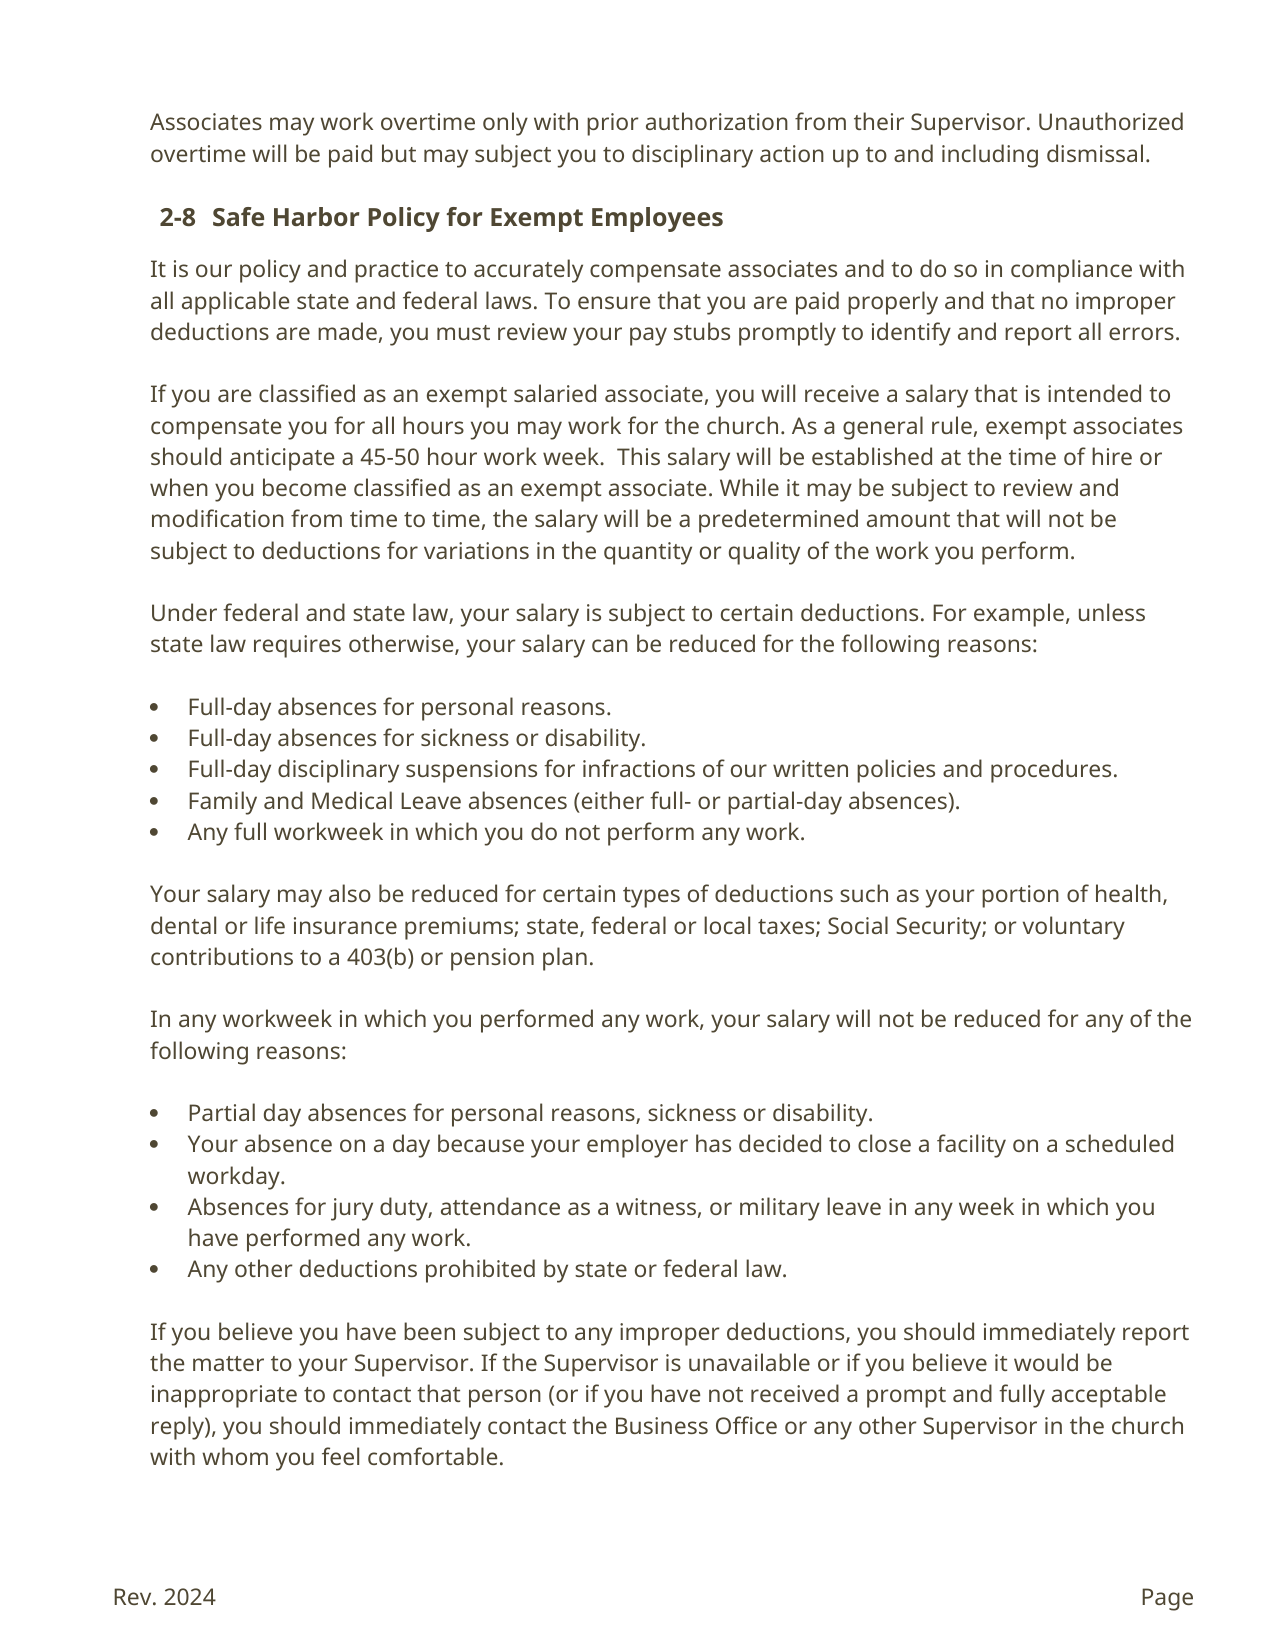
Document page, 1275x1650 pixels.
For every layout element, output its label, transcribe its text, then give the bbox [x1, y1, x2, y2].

list Any other deductions prohibited by state or federal law. [150, 1253, 1200, 1285]
list Full-day absences for personal reasons. [150, 691, 1200, 722]
list Full-day absences for sickness or disability. [150, 722, 1200, 753]
text If you are classified as an exempt salaried associate, you will receive a salary that is intended to compensate you for all hours you may work for the church. As a general rule, exempt associates should anticipate a 45-50 hour work week. This salary will be established at the time of hire or when you become classified as an exempt associate. While it may be subject to review and modification from time to time, the salary will be a predetermined amount that will not be subject to deductions for variations in the quantity or quality of the work you perform. [150, 378, 1200, 566]
text Under federal and state law, your salary is subject to certain deductions. For example, unless state law requires otherwise, your salary can be reduced for the following reasons: [150, 597, 1200, 660]
text If you believe you have been subject to any improper deductions, you should immediately report the matter to your Supervisor. If the Supervisor is unavailable or if you believe it would be inappropriate to contact that person (or if you have not received a prompt and fully acceptable reply), you should immediately contact the Business Office or any other Supervisor in the church with whom you feel comfortable. [150, 1316, 1200, 1472]
list Full-day disciplinary suspensions for infractions of our written policies and procedures. [150, 753, 1200, 785]
list Partial day absences for personal reasons, sickness or disability. [150, 1097, 1200, 1128]
subtitle Safe Harbor Policy for Exempt Employees [159, 200, 1200, 234]
text It is our policy and practice to accurately compensate associates and to do so in compliance with all applicable state and federal laws. To ensure that you are paid properly and that no improper deductions are made, you must review your pay stubs promptly to identify and report all errors. [150, 253, 1200, 347]
list Your absence on a day because your employer has decided to close a facility on a scheduled workday. [150, 1128, 1200, 1191]
list Family and Medical Leave absences (either full- or partial-day absences). [150, 785, 1200, 816]
list Absences for jury duty, attendance as a witness, or military leave in any week in which you have performed any work. [150, 1191, 1200, 1253]
text In any workweek in which you performed any work, your salary will not be reduced for any of the following reasons: [150, 1003, 1200, 1066]
text Your salary may also be reduced for certain types of deductions such as your portion of health, dental or life insurance premiums; state, federal or local taxes; Social Security; or voluntary contributions to a 403(b) or pension plan. [150, 878, 1200, 972]
text Associates may work overtime only with prior authorization from their Supervisor. Unauthorized overtime will be paid but may subject you to disciplinary action up to and including dismissal. [150, 106, 1200, 169]
list Any full workweek in which you do not perform any work. [150, 816, 1200, 847]
